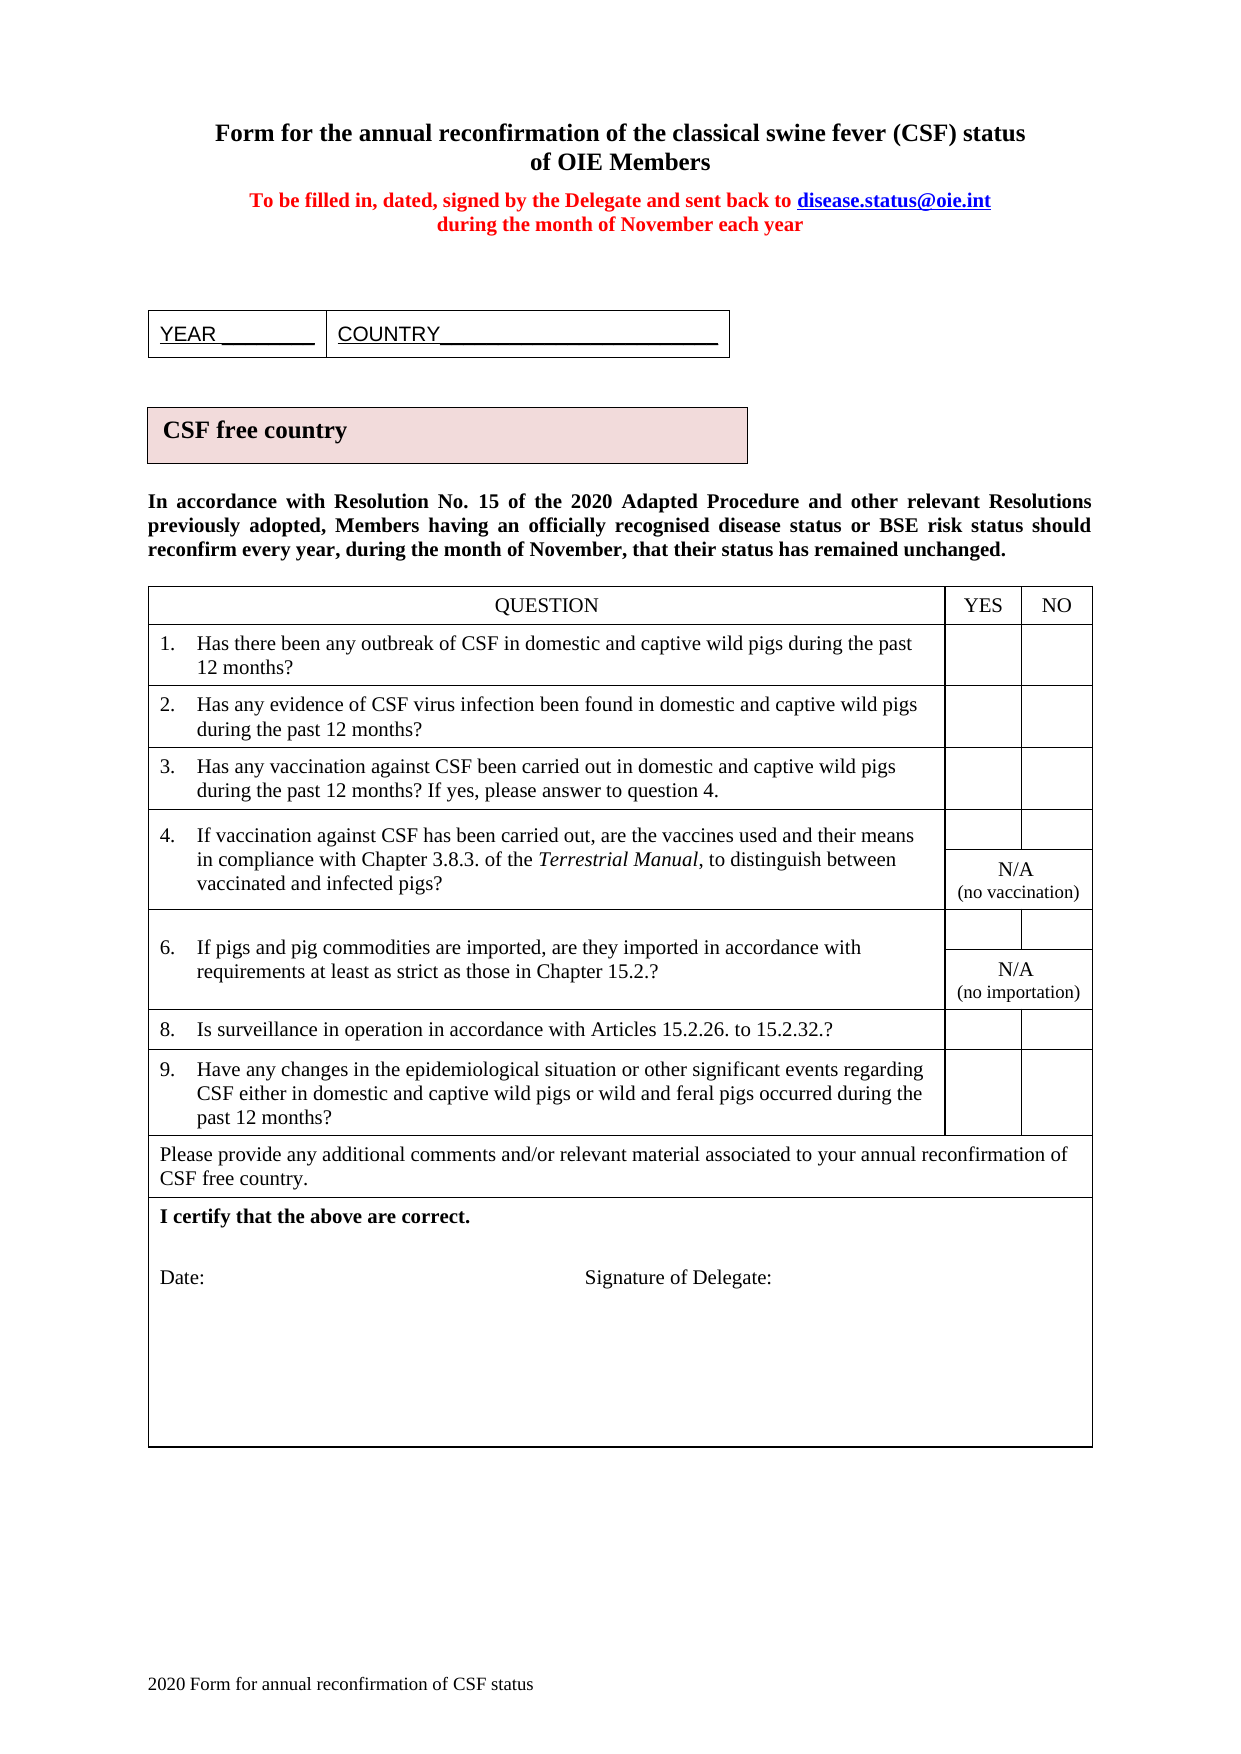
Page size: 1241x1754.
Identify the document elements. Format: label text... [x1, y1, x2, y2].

table_cell [946, 748, 1021, 808]
text In accordance with Resolution No. 15 of the 2020 Adapted Procedure and other relevant Resolutions previously adopted, Members having an officially recognised disease status or BSE risk status should reconfirm every year, during the month of November, that their status has remained unchanged. [148, 489, 1092, 561]
table_cell Have any changes in the epidemiological situation or other significant events regarding CSF either in domestic and captive wild pigs or wild and feral pigs occurred during the past 12 months? [149, 1050, 944, 1135]
table_cell [946, 910, 1021, 949]
table_cell Has any vaccination against CSF been carried out in domestic and captive wild pigs during the past 12 months? If yes, please answer to question 4. [149, 748, 944, 808]
table_header YES [946, 587, 1021, 623]
table_header YEAR ________ [149, 311, 326, 357]
table_cell N/A (no importation) [946, 950, 1092, 1008]
table_cell [946, 1050, 1021, 1135]
table_cell I certify that the above are correct. Date: Signature of Delegate: [149, 1198, 1092, 1446]
table_cell [946, 1010, 1021, 1049]
table_header NO [1022, 587, 1092, 623]
table_cell [1022, 748, 1092, 808]
table_cell Has any evidence of CSF virus infection been found in domestic and captive wild pigs during the past 12 months? [149, 686, 944, 747]
table_cell [946, 625, 1021, 685]
text To be filled in, dated, signed by the Delegate and sent back to disease.status@oie.int [148, 188, 1092, 212]
table_header Question [149, 587, 944, 623]
table_cell [1022, 1050, 1092, 1135]
table_cell N/A (no vaccination) [946, 850, 1092, 908]
table_cell Please provide any additional comments and/or relevant material associated to your annual reconfirmation of CSF free country. [149, 1136, 1092, 1197]
table_cell [1022, 810, 1092, 849]
text of OIE Members [148, 147, 1092, 176]
table_cell [1022, 1010, 1092, 1049]
table_cell [1022, 910, 1092, 949]
table_cell If vaccination against CSF has been carried out, are the vaccines used and their means in compliance with Chapter 3.8.3. of the Terrestrial Manual, to distinguish between vaccinated and infected pigs? [149, 810, 944, 908]
table_cell If pigs and pig commodities are imported, are they imported in accordance with requirements at least as strict as those in Chapter 15.2.? [149, 910, 944, 1008]
text Form for the annual reconfirmation of the classical swine fever (CSF) status [148, 118, 1092, 147]
table_cell Has there been any outbreak of CSF in domestic and captive wild pigs during the past 12 months? [149, 625, 944, 685]
table_cell [1022, 686, 1092, 747]
table_cell [946, 810, 1021, 849]
table_cell [946, 686, 1021, 747]
table_cell Is surveillance in operation in accordance with Articles 15.2.26. to 15.2.32.? [149, 1010, 944, 1049]
table_header COUNTRY________________________ [327, 311, 729, 357]
table_cell [1022, 625, 1092, 685]
text during the month of November each year [148, 212, 1092, 236]
